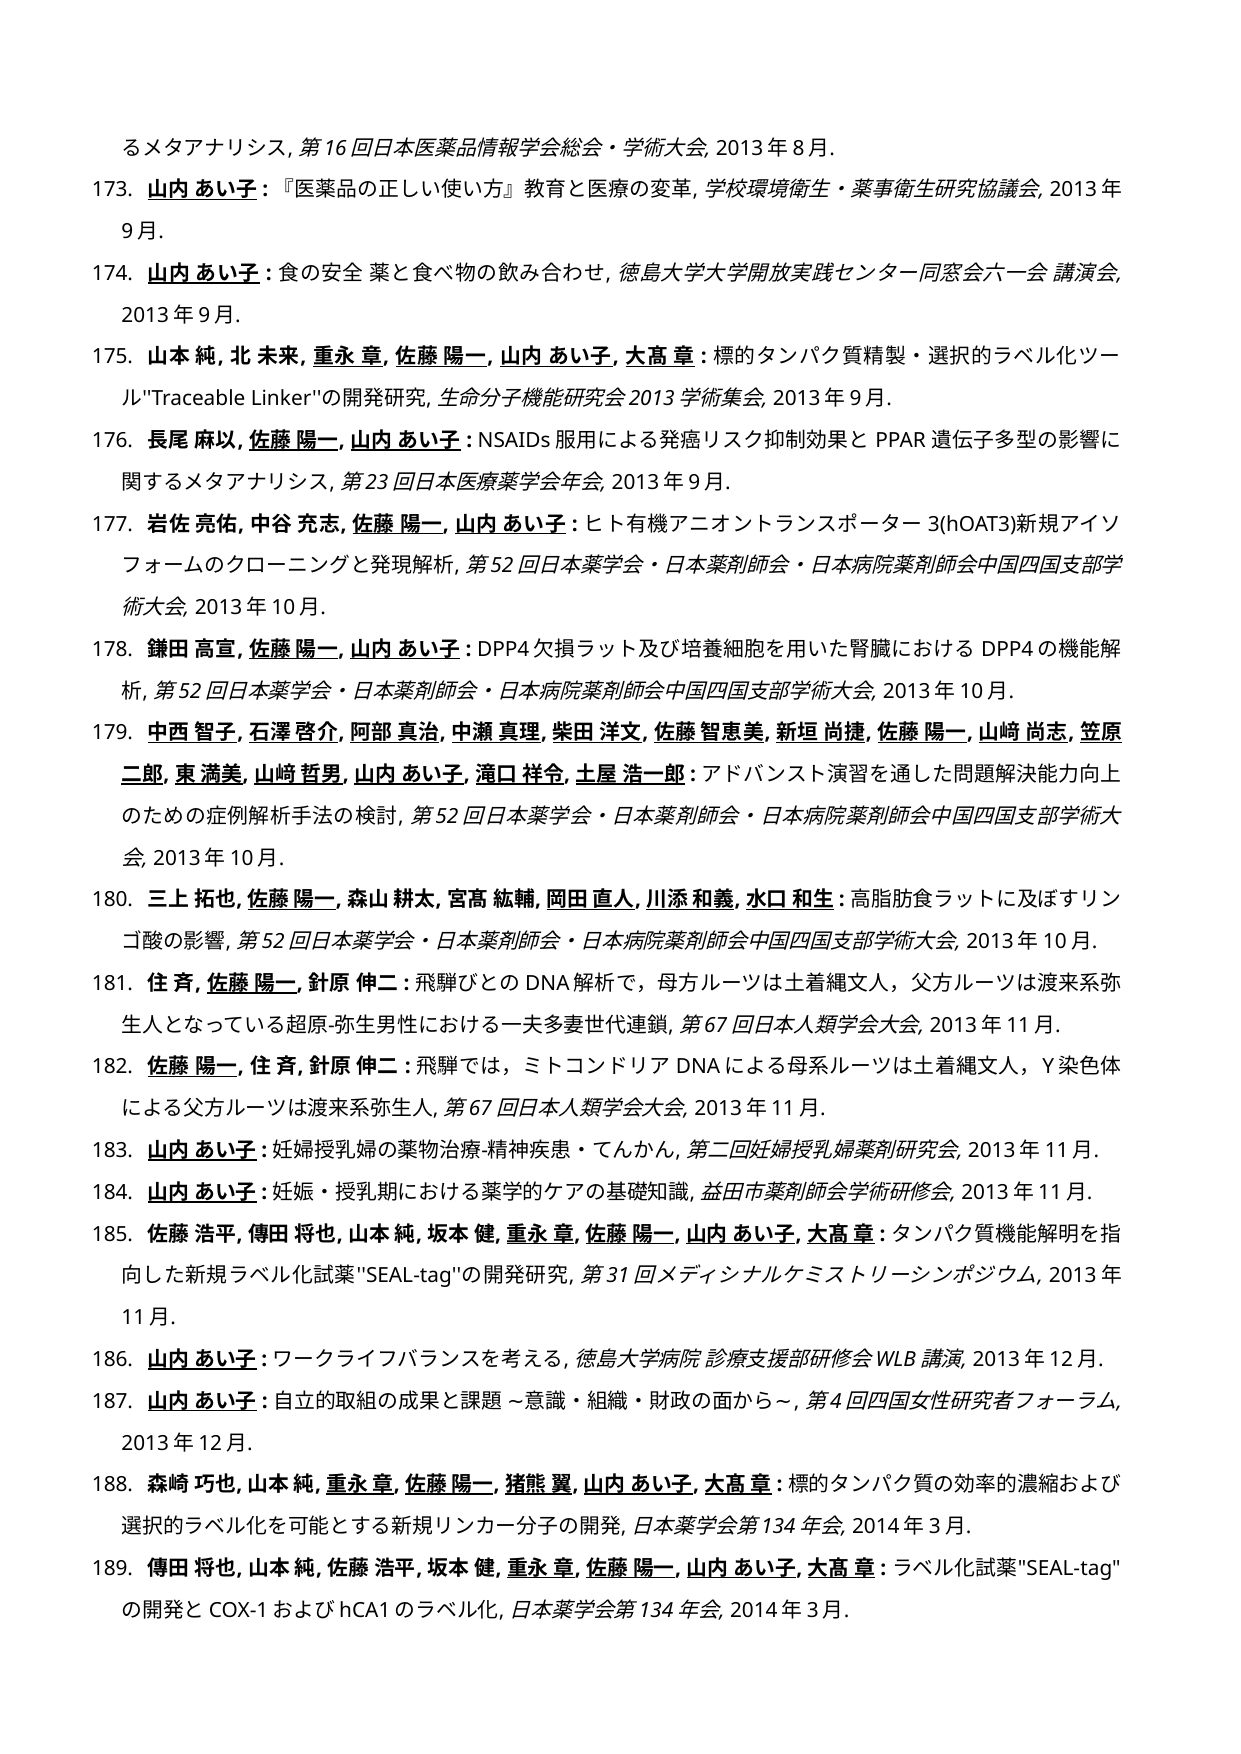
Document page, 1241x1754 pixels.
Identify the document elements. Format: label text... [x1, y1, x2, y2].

list 傳田 将也, 山本 純, 佐藤 浩平, 坂本 健, 重永 章, 佐藤 陽一, 山内 あい子, 大髙 章 : ラベル化試薬"SEAL-tag"の開発とCOX-1およびhCA1のラベル化, 日本薬学会第134年会, 2014年3月. [92, 1545, 1122, 1629]
list 森崎 巧也, 山本 純, 重永 章, 佐藤 陽一, 猪熊 翼, 山内 あい子, 大髙 章 : 標的タンパク質の効率的濃縮および選択的ラベル化を可能とする新規リンカー分子の開発, 日本薬学会第134年会, 2014年3月. [92, 1462, 1122, 1545]
list 佐藤 陽一, 住 斉, 針原 伸二 : 飛騨では，ミトコンドリアDNAによる母系ルーツは土着縄文人，Y染色体による父方ルーツは渡来系弥生人, 第67回日本人類学会大会, 2013年11月. [92, 1044, 1122, 1128]
list 住 斉, 佐藤 陽一, 針原 伸二 : 飛騨びとのDNA解析で，母方ルーツは土着縄文人，父方ルーツは渡来系弥生人となっている超原-弥生男性における一夫多妻世代連鎖, 第67回日本人類学会大会, 2013年11月. [92, 961, 1122, 1044]
list 山内 あい子 : 妊婦授乳婦の薬物治療-精神疾患・てんかん, 第二回妊婦授乳婦薬剤研究会, 2013年11月. [92, 1128, 1122, 1169]
list 山内 あい子 : 食の安全 薬と食べ物の飲み合わせ, 徳島大学大学開放実践センター同窓会六一会 講演会, 2013年9月. [92, 250, 1122, 334]
list 山内 あい子 : 自立的取組の成果と課題 ∼意識・組織・財政の面から∼, 第4回四国女性研究者フォーラム, 2013年12月. [92, 1378, 1122, 1462]
list 長尾 麻以, 佐藤 陽一, 山内 あい子 : NSAIDs服用による発癌リスク抑制効果とPPAR 遺伝子多型の影響に関するメタアナリシス, 第23回日本医療薬学会年会, 2013年9月. [92, 417, 1122, 501]
list 三上 拓也, 佐藤 陽一, 森山 耕太, 宮髙 紘輔, 岡田 直人, 川添 和義, 水口 和生 : 高脂肪食ラットに及ぼすリンゴ酸の影響, 第52回日本薬学会・日本薬剤師会・日本病院薬剤師会中国四国支部学術大会, 2013年10月. [92, 877, 1122, 961]
list 佐藤 浩平, 傳田 将也, 山本 純, 坂本 健, 重永 章, 佐藤 陽一, 山内 あい子, 大髙 章 : タンパク質機能解明を指向した新規ラベル化試薬''SEAL-tag''の開発研究, 第31回メディシナルケミストリーシンポジウム, 2013年11月. [92, 1211, 1122, 1336]
list 山内 あい子 : 『医薬品の正しい使い方』教育と医療の変革, 学校環境衛生・薬事衛生研究協議会, 2013年9月. [92, 167, 1122, 250]
list 山内 あい子 : 妊娠・授乳期における薬学的ケアの基礎知識, 益田市薬剤師会学術研修会, 2013年11月. [92, 1169, 1122, 1211]
list 鎌田 高宣, 佐藤 陽一, 山内 あい子 : DPP4欠損ラット及び培養細胞を用いた腎臓におけるDPP4の機能解析, 第52回日本薬学会・日本薬剤師会・日本病院薬剤師会中国四国支部学術大会, 2013年10月. [92, 626, 1122, 710]
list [92, 125, 1122, 167]
list 岩佐 亮佑, 中谷 充志, 佐藤 陽一, 山内 あい子 : ヒト有機アニオントランスポーター3(hOAT3)新規アイソフォームのクローニングと発現解析, 第52回日本薬学会・日本薬剤師会・日本病院薬剤師会中国四国支部学術大会, 2013年10月. [92, 501, 1122, 626]
list 山内 あい子 : ワークライフバランスを考える, 徳島大学病院 診療支援部研修会 WLB講演, 2013年12月. [92, 1336, 1122, 1378]
list 山本 純, 北 未来, 重永 章, 佐藤 陽一, 山内 あい子, 大髙 章 : 標的タンパク質精製・選択的ラベル化ツール''Traceable Linker''の開発研究, 生命分子機能研究会2013学術集会, 2013年9月. [92, 334, 1122, 417]
list 中西 智子, 石澤 啓介, 阿部 真治, 中瀬 真理, 柴田 洋文, 佐藤 智恵美, 新垣 尚捷, 佐藤 陽一, 山﨑 尚志, 笠原 二郎, 東 満美, 山﨑 哲男, 山内 あい子, 滝口 祥令, 土屋 浩一郎 : アドバンスト演習を通した問題解決能力向上のための症例解析手法の検討, 第52回日本薬学会・日本薬剤師会・日本病院薬剤師会中国四国支部学術大会, 2013年10月. [92, 710, 1122, 877]
